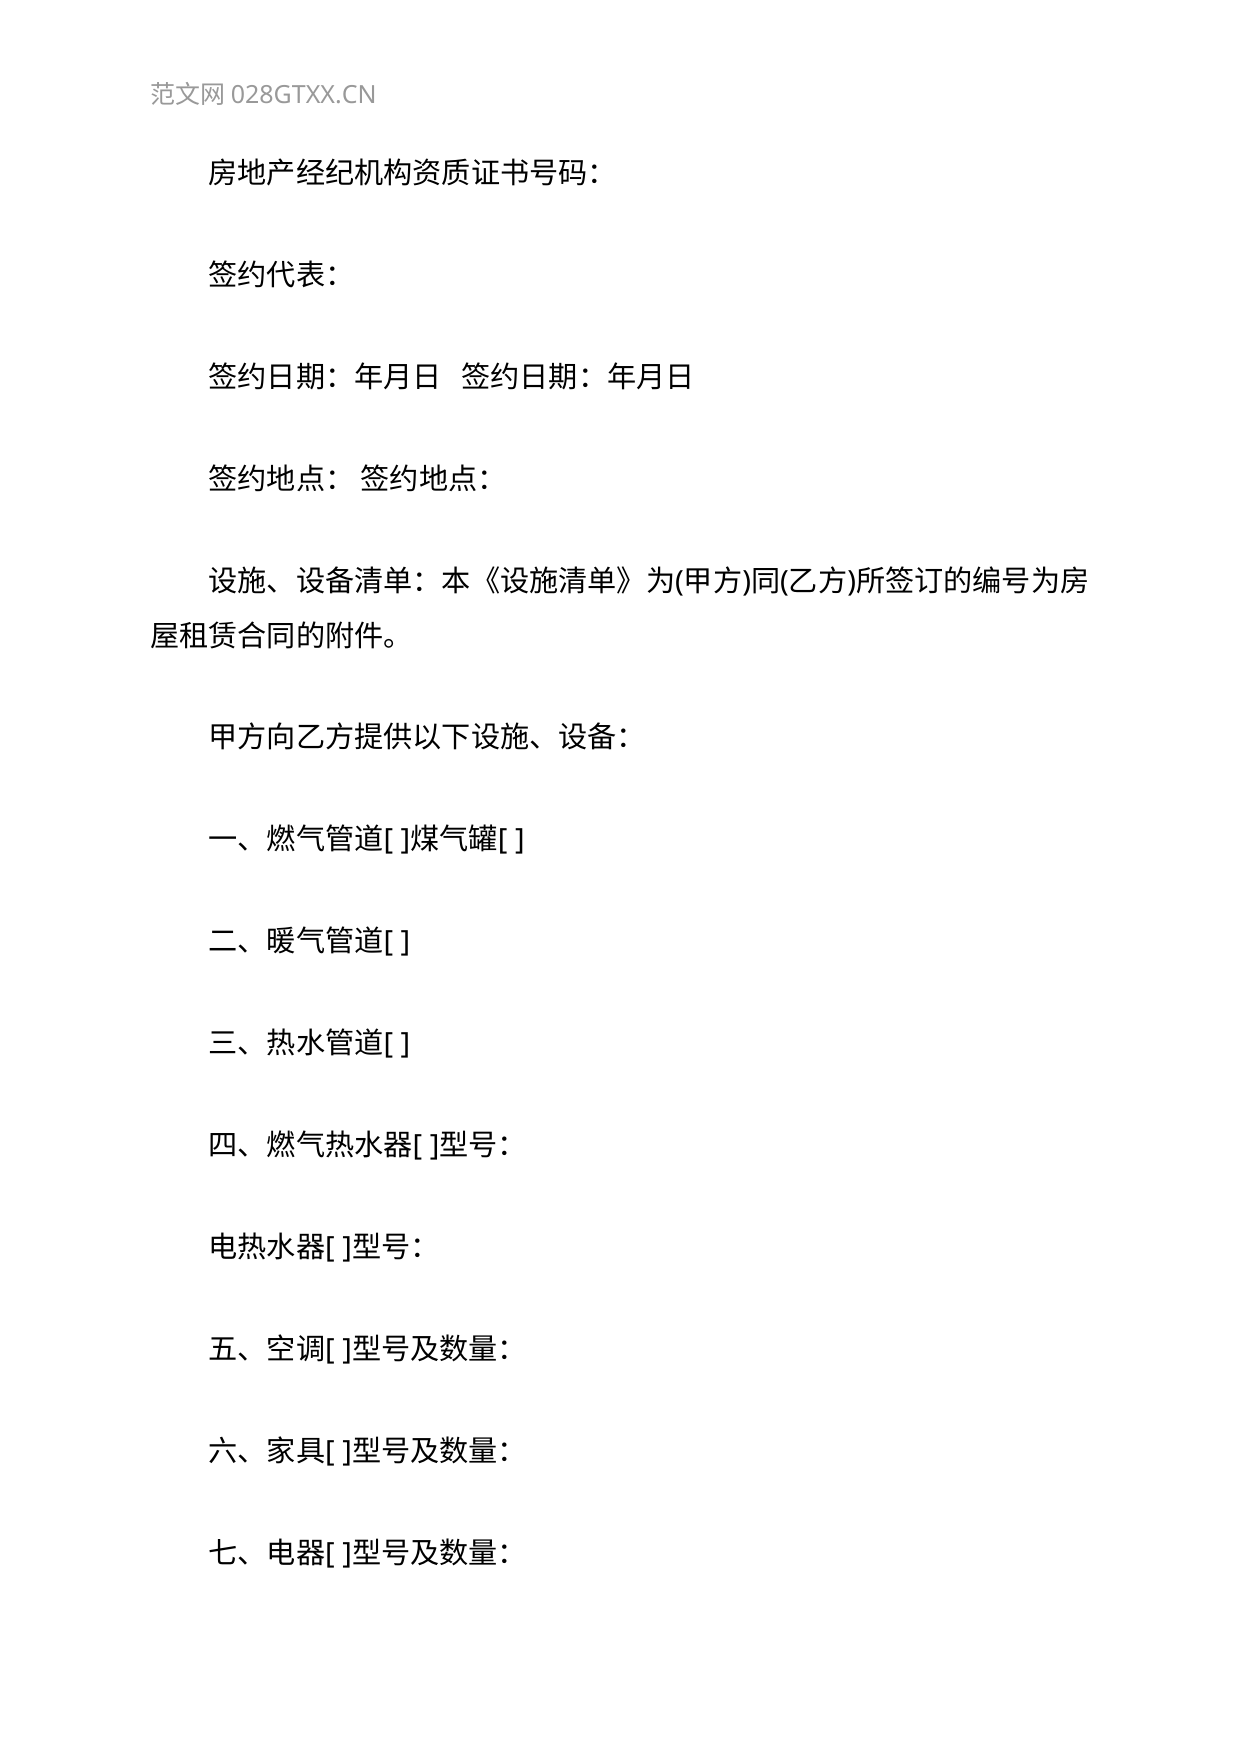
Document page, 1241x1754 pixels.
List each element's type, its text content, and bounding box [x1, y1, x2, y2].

text 七、电器[ ]型号及数量： [150, 1529, 1090, 1572]
text 二、暖气管道[ ] [150, 918, 1090, 960]
text 四、燃气热水器[ ]型号： [150, 1122, 1090, 1164]
text 五、空调[ ]型号及数量： [150, 1326, 1090, 1368]
text 签约地点： 签约地点： [150, 455, 1090, 498]
text 签约日期：年月日 签约日期：年月日 [150, 353, 1090, 396]
text 一、燃气管道[ ]煤气罐[ ] [150, 816, 1090, 858]
text 签约代表： [150, 252, 1090, 294]
text 六、家具[ ]型号及数量： [150, 1427, 1090, 1470]
text 房地产经纪机构资质证书号码： [150, 150, 1090, 192]
text 电热水器[ ]型号： [150, 1223, 1090, 1266]
text 三、热水管道[ ] [150, 1019, 1090, 1062]
text 甲方向乙方提供以下设施、设备： [150, 714, 1090, 756]
text 设施、设备清单：本《设施清单》为(甲方)同(乙方)所签订的编号为房屋租赁合同的附件。 [150, 557, 1090, 654]
